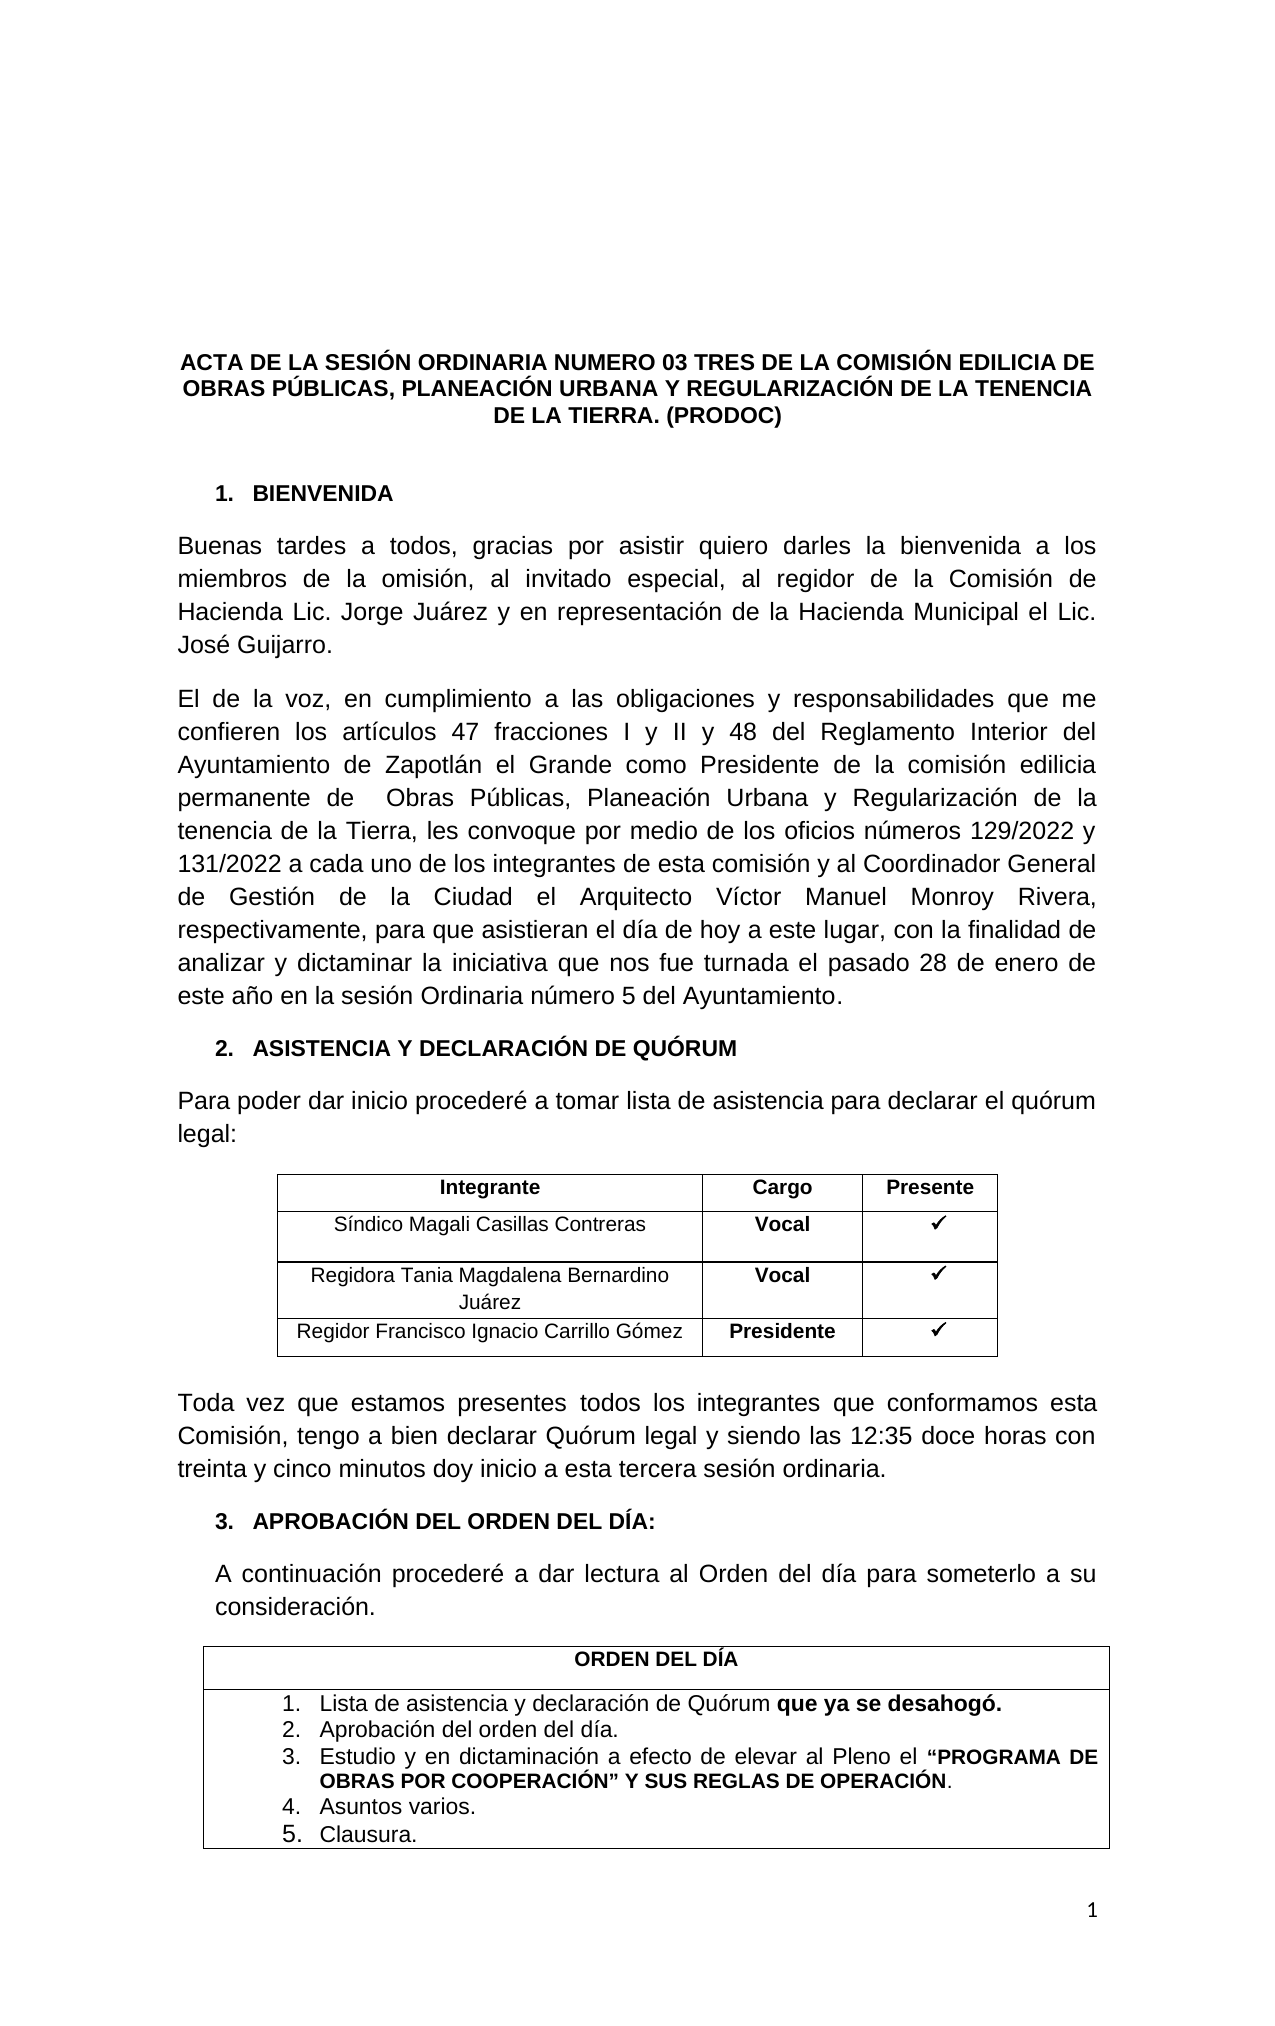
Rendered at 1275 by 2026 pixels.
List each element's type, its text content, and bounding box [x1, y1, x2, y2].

table_cell [863, 1319, 997, 1356]
text A continuación procederé a dar lectura al Orden del día para someterlo a su consideración. [215, 1559, 1098, 1621]
text Para poder dar inicio procederé a tomar lista de asistencia para declarar el quórum legal: [177, 1086, 1098, 1148]
table_header Cargo [703, 1175, 862, 1211]
table_cell Lista de asistencia y declaración de Quórum que ya se desahogó. Aprobación del orden del día. Estudio y en dictaminación a efecto de elevar al Pleno el “PROGRAMA DE OBRAS POR COOPERACIÓN” Y SUS REGLAS DE OPERACIÓN. Asuntos varios. Clausura. [204, 1690, 1109, 1848]
table_header ORDEN DEL DÍA [204, 1647, 1109, 1689]
table_cell [863, 1263, 997, 1318]
text Buenas tardes a todos, gracias por asistir quiero darles la bienvenida a los miembros de la omisión, al invitado especial, al regidor de la Comisión de Hacienda Lic. Jorge Juárez y en representación de la Hacienda Municipal el Lic. José Guijarro. [177, 531, 1098, 659]
table_cell Síndico Magali Casillas Contreras [278, 1212, 702, 1261]
list BIENVENIDA [215, 480, 1098, 506]
table_header Presente [863, 1175, 997, 1211]
table_cell Regidora Tania Magdalena Bernardino Juárez [278, 1263, 702, 1318]
table_cell Regidor Francisco Ignacio Carrillo Gómez [278, 1319, 702, 1356]
list ASISTENCIA Y DECLARACIÓN DE QUÓRUM [215, 1035, 1098, 1061]
table_cell Presidente [703, 1319, 862, 1356]
table_cell Vocal [703, 1212, 862, 1261]
text El de la voz, en cumplimiento a las obligaciones y responsabilidades que me confieren los artículos 47 fracciones I y II y 48 del Reglamento Interior del Ayuntamiento de Zapotlán el Grande como Presidente de la comisión edilicia permanente de Obras Públicas, Planeación Urbana y Regularización de la tenencia de la Tierra, les convoque por medio de los oficios números 129/2022 y 131/2022 a cada uno de los integrantes de esta comisión y al Coordinador General de Gestión de la Ciudad el Arquitecto Víctor Manuel Monroy Rivera, respectivamente, para que asistieran el día de hoy a este lugar, con la finalidad de analizar y dictaminar la iniciativa que nos fue turnada el pasado 28 de enero de este año en la sesión Ordinaria número 5 del Ayuntamiento. [177, 684, 1098, 1010]
text ACTA DE LA SESIÓN ORDINARIA NUMERO 03 TRES DE LA COMISIÓN EDILICIA DE OBRAS PÚBLICAS, PLANEACIÓN URBANA Y REGULARIZACIÓN DE LA TENENCIA DE LA TIERRA. (PRODOC) [177, 349, 1098, 428]
text Toda vez que estamos presentes todos los integrantes que conformamos esta Comisión, tengo a bien declarar Quórum legal y siendo las 12:35 doce horas con treinta y cinco minutos doy inicio a esta tercera sesión ordinaria. [177, 1388, 1098, 1483]
table_cell [863, 1212, 997, 1261]
table_cell Vocal [703, 1263, 862, 1318]
table_header Integrante [278, 1175, 702, 1211]
list APROBACIÓN DEL ORDEN DEL DÍA: [215, 1508, 1098, 1534]
